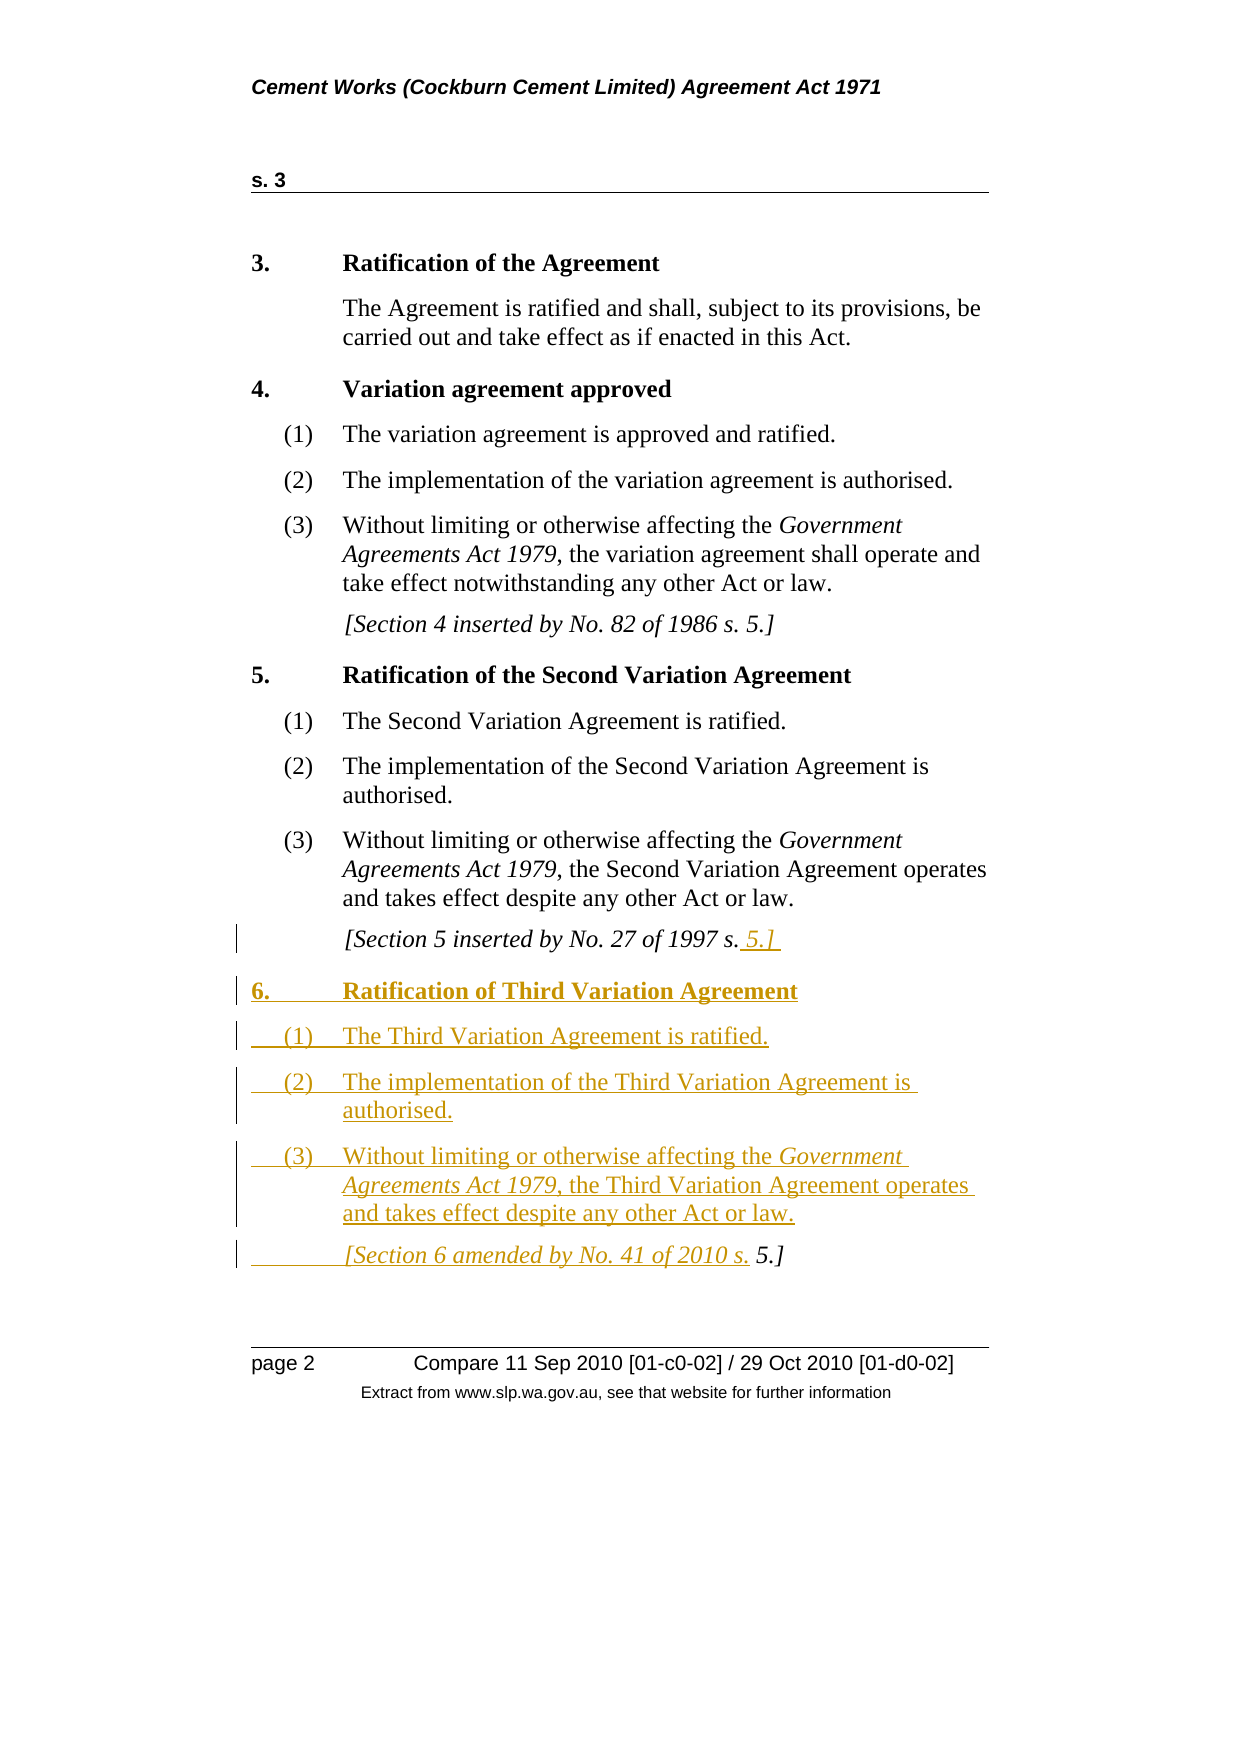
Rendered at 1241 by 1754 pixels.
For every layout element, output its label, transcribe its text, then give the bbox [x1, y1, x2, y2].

subtitle 4. Variation agreement approved [251, 374, 989, 403]
text (2) The implementation of the variation agreement is authorised. [251, 465, 989, 493]
text (2) The implementation of the Second Variation Agreement is authorised. [251, 751, 989, 809]
text (3) Without limiting or otherwise affecting the Government Agreements Act 1979, the Second Variation Agreement operates and takes effect despite any other Act or law. [251, 826, 989, 912]
text (1) The Second Variation Agreement is ratified. [251, 706, 989, 735]
text [Section 5 inserted by No. 27 of 1997 s. [251, 924, 989, 953]
text (3) Without limiting or otherwise affecting the Government Agreements Act 1979, the variation agreement shall operate and take effect notwithstanding any other Act or law. [251, 510, 989, 596]
text 5.] [251, 1240, 989, 1268]
text (1) The variation agreement is approved and ratified. [251, 419, 989, 448]
subtitle 3. Ratification of the Agreement [251, 248, 989, 277]
subtitle 5. Ratification of the Second Variation Agreement [251, 661, 989, 689]
text The Agreement is ratified and shall, subject to its provisions, be carried out and take effect as if enacted in this Act. [251, 293, 989, 351]
text [Section 4 inserted by No. 82 of 1986 s. 5.] [251, 609, 989, 638]
